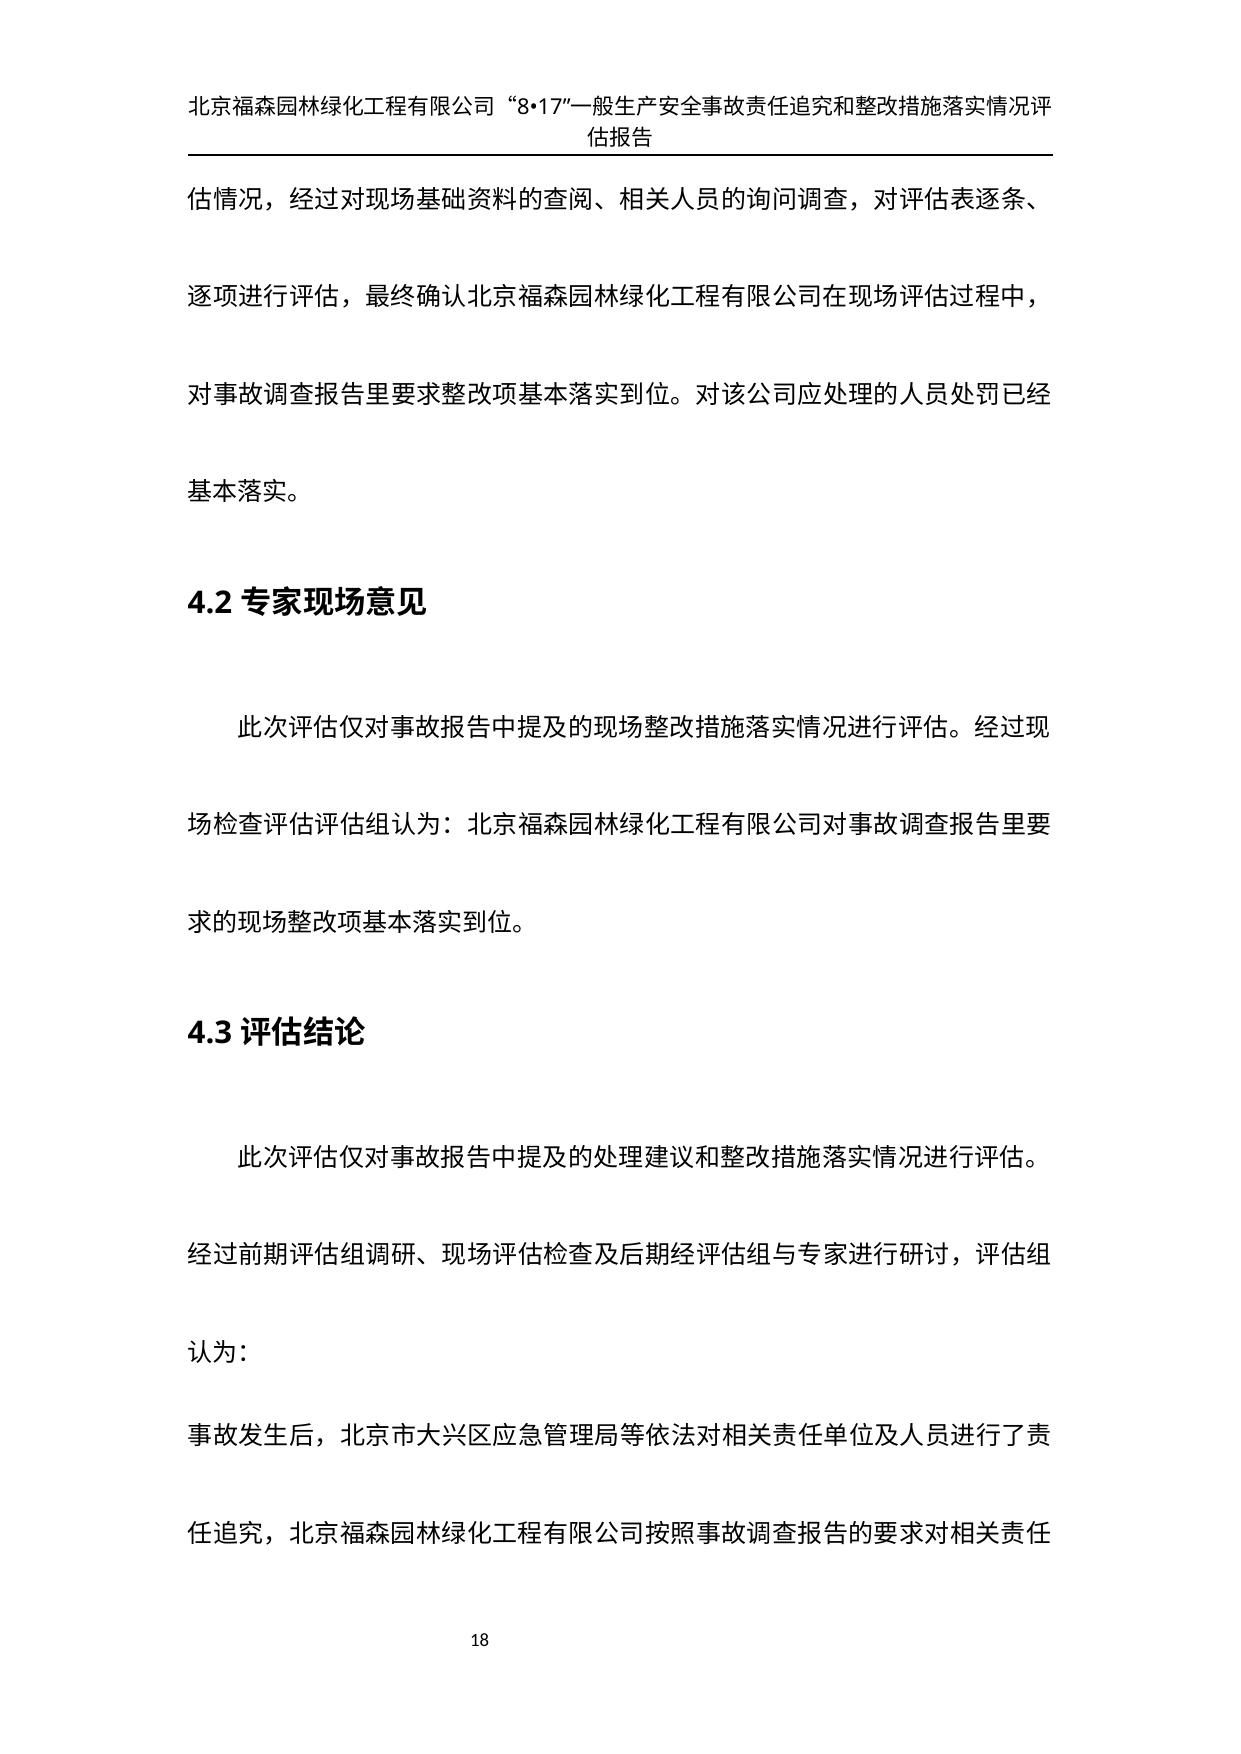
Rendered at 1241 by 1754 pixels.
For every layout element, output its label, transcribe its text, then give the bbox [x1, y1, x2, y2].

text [187, 1401, 1053, 1564]
subtitle 4.3 评估结论 [187, 998, 1053, 1063]
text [187, 165, 1053, 522]
subtitle 4.2 专家现场意见 [187, 567, 1053, 632]
text 此次评估仅对事故报告中提及的处理建议和整改措施落实情况进行评估。经过前期评估组调研、现场评估检查及后期经评估组与专家进行研讨，评估组认为： [187, 1123, 1053, 1383]
text 此次评估仅对事故报告中提及的现场整改措施落实情况进行评估。经过现场检查评估评估组认为：北京福森园林绿化工程有限公司对事故调查报告里要求的现场整改项基本落实到位。 [187, 693, 1053, 953]
